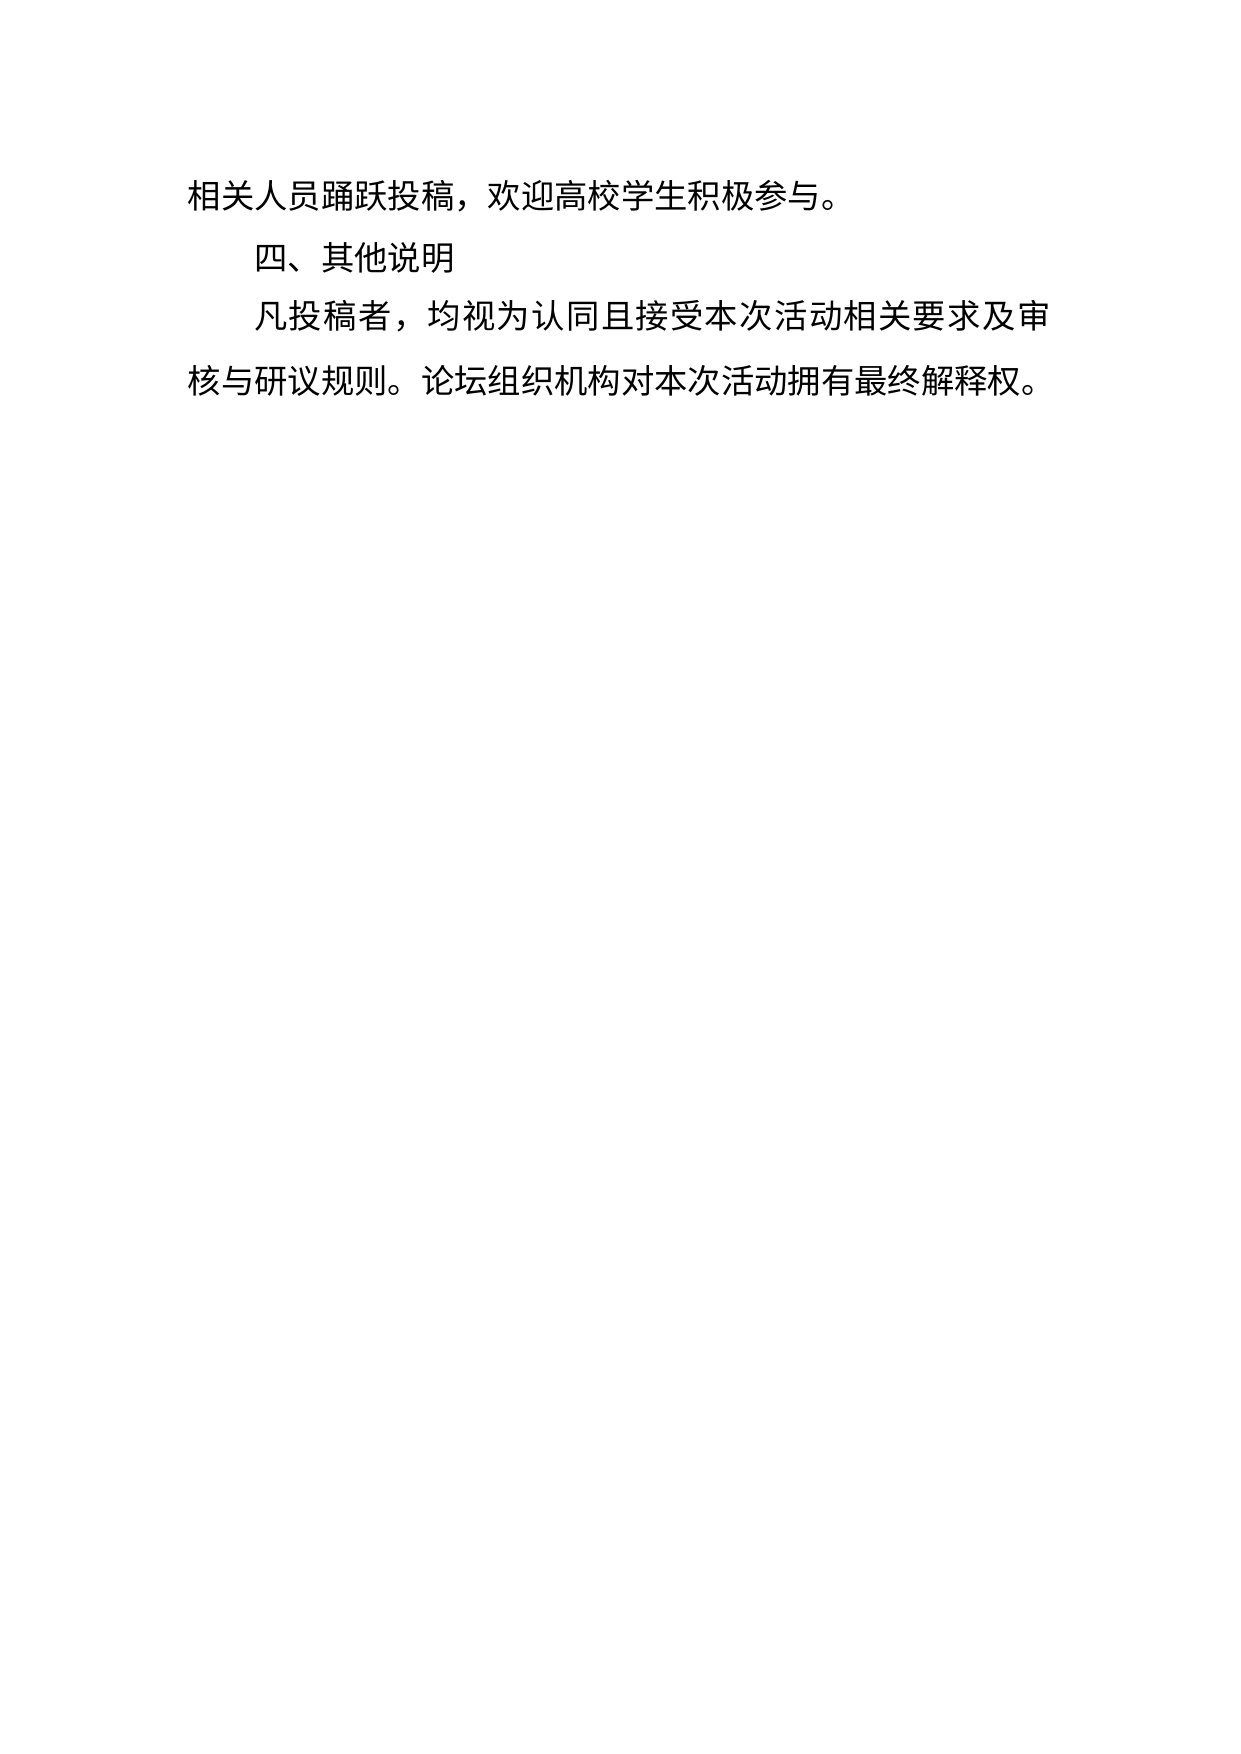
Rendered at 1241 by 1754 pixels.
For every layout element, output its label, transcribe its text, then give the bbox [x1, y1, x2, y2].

text 四、其他说明 [187, 227, 1053, 281]
text 凡投稿者，均视为认同且接受本次活动相关要求及审核与研议规则。论坛组织机构对本次活动拥有最终解释权。 [187, 281, 1053, 411]
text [187, 162, 1053, 227]
